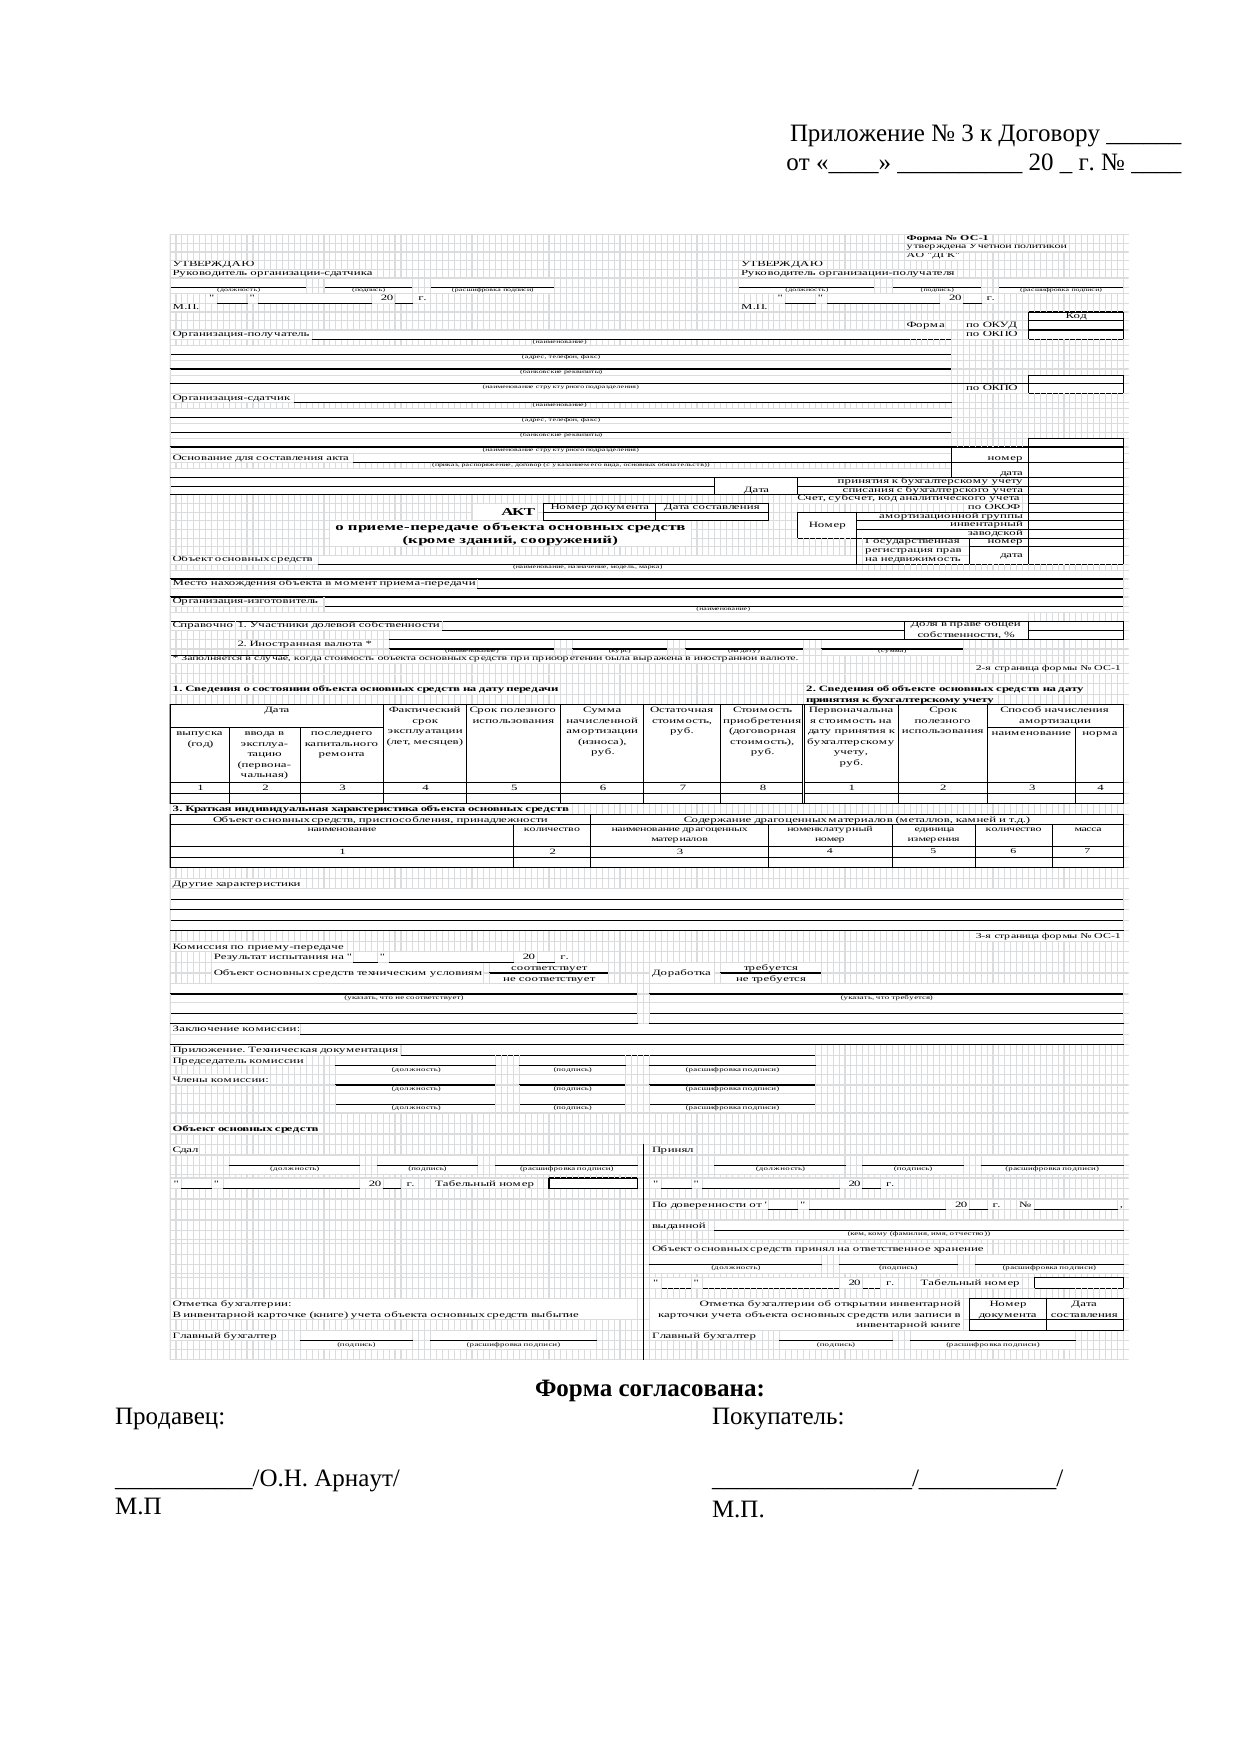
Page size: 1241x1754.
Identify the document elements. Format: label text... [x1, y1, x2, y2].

table_header Покупатель: [701, 1401, 1196, 1434]
text Форма согласована: [118, 1373, 1181, 1401]
table_header Продавец: [104, 1401, 701, 1434]
table_cell ________________/___________/ М.П. [701, 1434, 1196, 1533]
table_cell ___________/О.Н. Арнаут/ М.П [104, 1434, 701, 1533]
text от «____» __________ 20 _ г. № ____ [118, 147, 1181, 176]
text Приложение № 3 к Договору ______ [118, 118, 1181, 147]
